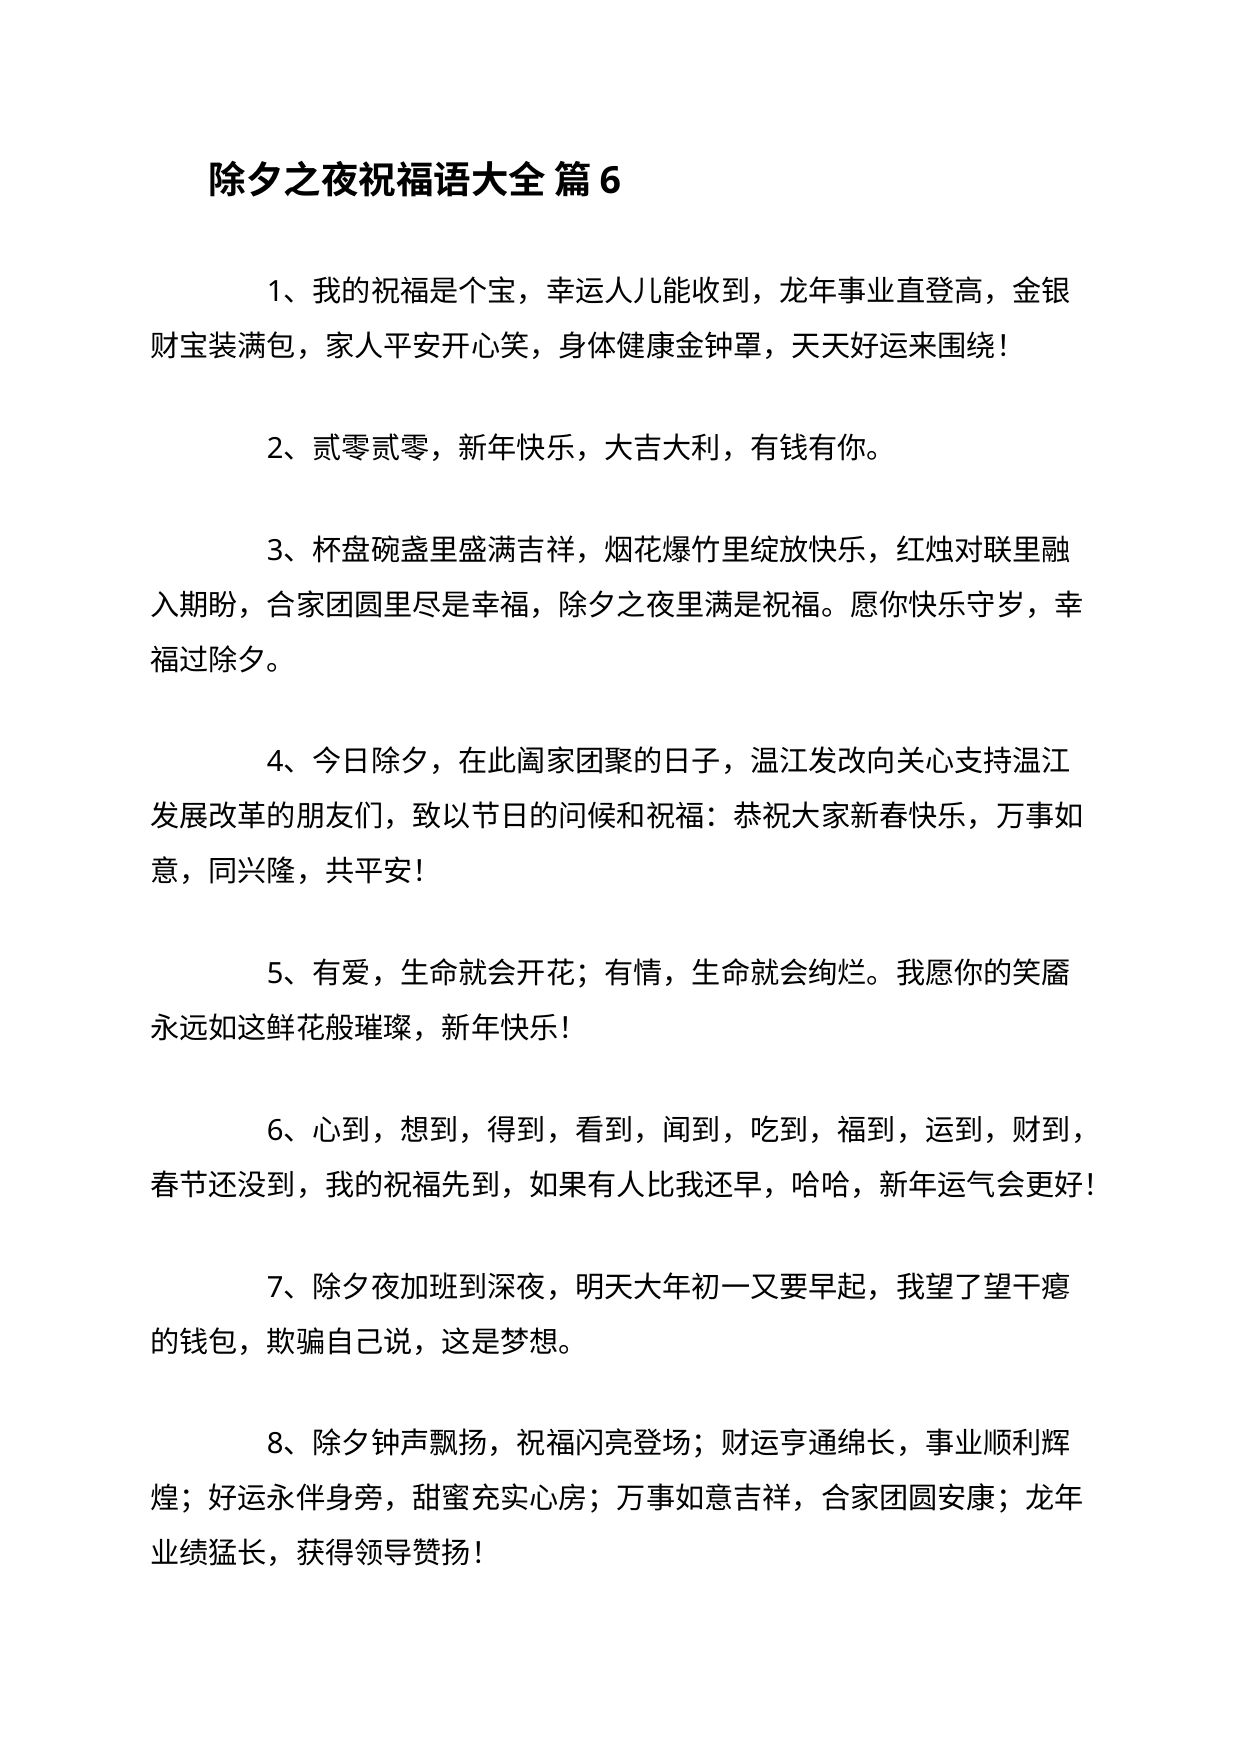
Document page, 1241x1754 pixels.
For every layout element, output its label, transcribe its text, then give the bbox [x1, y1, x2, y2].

text 除夕之夜祝福语大全 篇6 [150, 150, 1090, 204]
text 6、心到，想到，得到，看到，闻到，吃到，福到，运到，财到，春节还没到，我的祝福先到，如果有人比我还早，哈哈，新年运气会更好！ [150, 1106, 1090, 1204]
text 3、杯盘碗盏里盛满吉祥，烟花爆竹里绽放快乐，红烛对联里融入期盼，合家团圆里尽是幸福，除夕之夜里满是祝福。愿你快乐守岁，幸福过除夕。 [150, 526, 1090, 678]
text 7、除夕夜加班到深夜，明天大年初一又要早起，我望了望干瘪的钱包，欺骗自己说，这是梦想。 [150, 1263, 1090, 1361]
text 5、有爱，生命就会开花；有情，生命就会绚烂。我愿你的笑靥永远如这鲜花般璀璨，新年快乐！ [150, 950, 1090, 1047]
text 4、今日除夕，在此阖家团聚的日子，温江发改向关心支持温江发展改革的朋友们，致以节日的问候和祝福：恭祝大家新春快乐，万事如意，同兴隆，共平安！ [150, 738, 1090, 890]
text 2、贰零贰零，新年快乐，大吉大利，有钱有你。 [150, 424, 1090, 467]
text 1、我的祝福是个宝，幸运人儿能收到，龙年事业直登高，金银财宝装满包，家人平安开心笑，身体健康金钟罩，天天好运来围绕！ [150, 268, 1090, 365]
text 8、除夕钟声飘扬，祝福闪亮登场；财运亨通绵长，事业顺利辉煌；好运永伴身旁，甜蜜充实心房；万事如意吉祥，合家团圆安康；龙年业绩猛长，获得领导赞扬！ [150, 1420, 1090, 1572]
